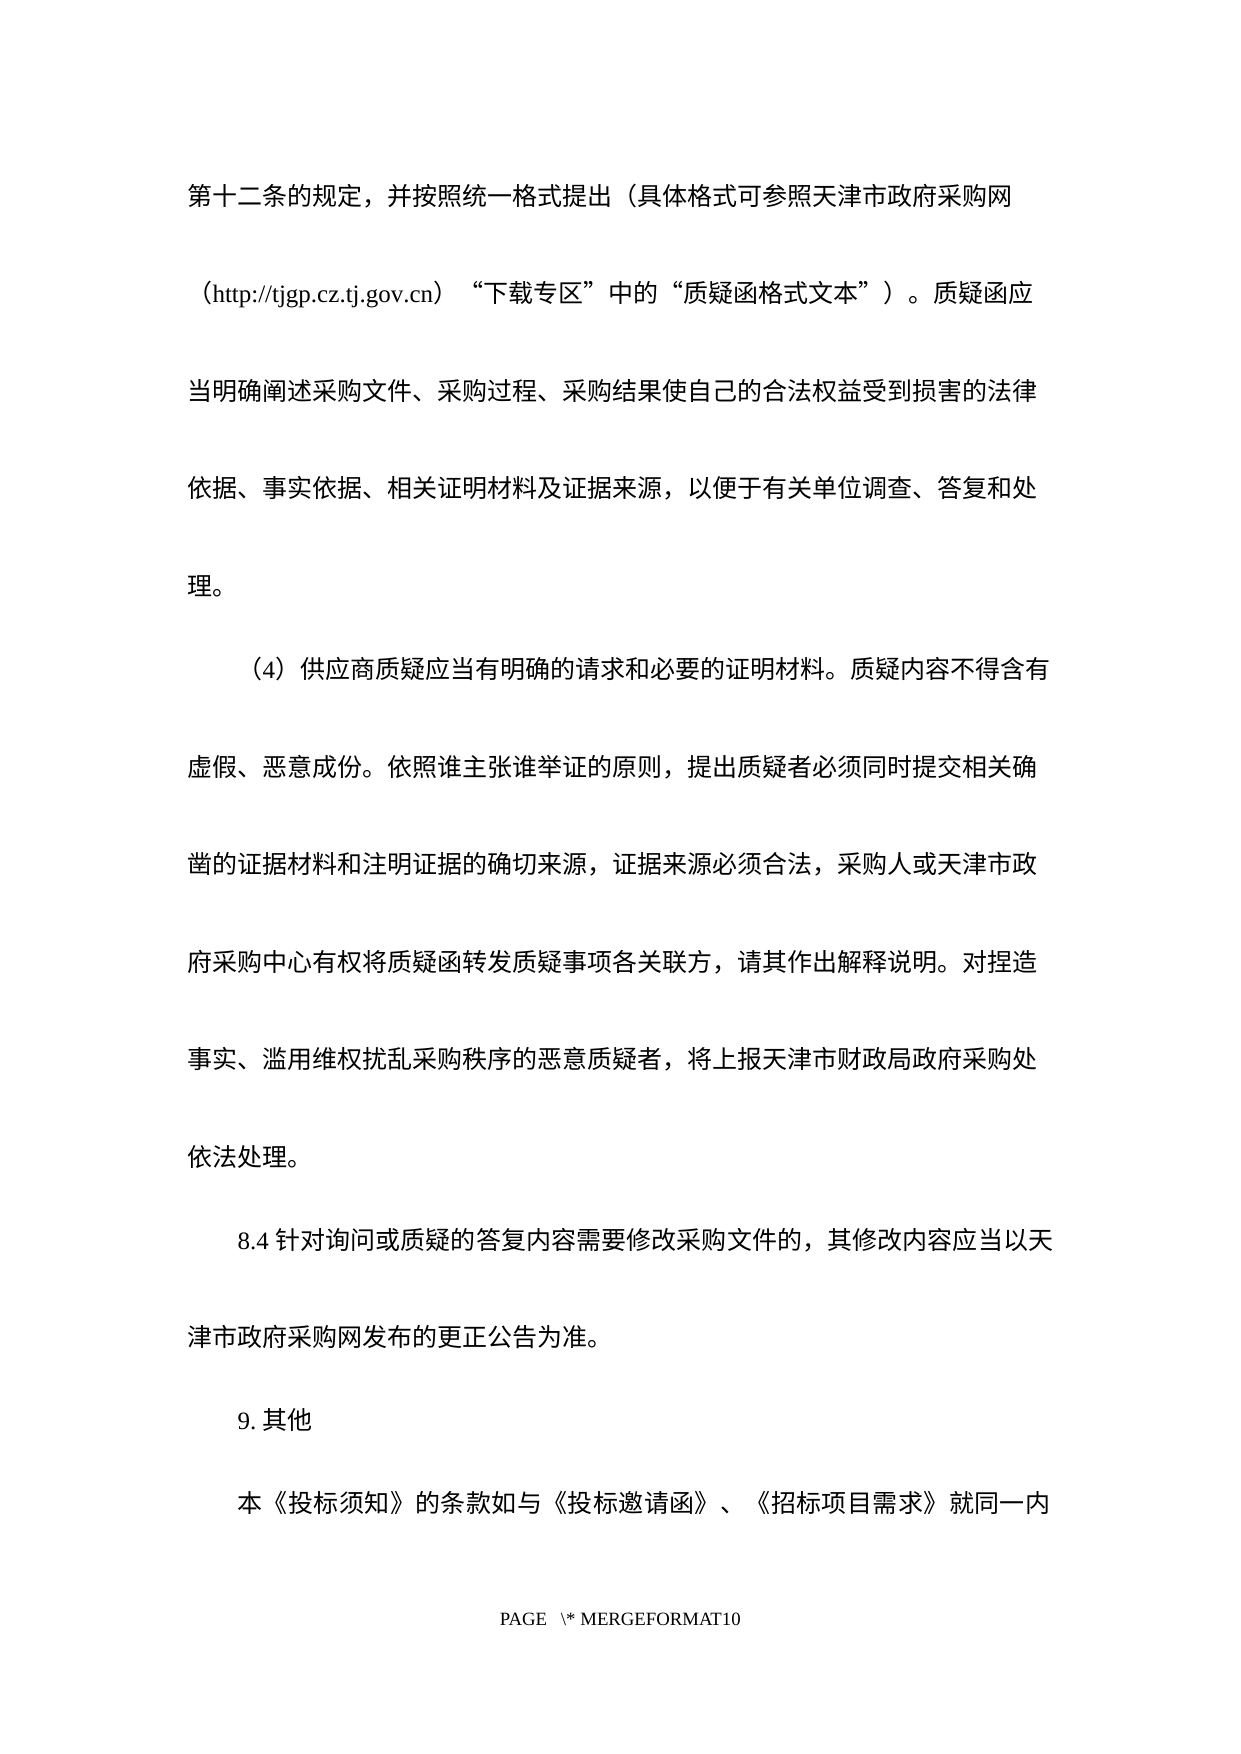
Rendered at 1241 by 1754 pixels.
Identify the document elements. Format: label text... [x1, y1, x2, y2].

text （4）供应商质疑应当有明确的请求和必要的证明材料。质疑内容不得含有虚假、恶意成份。依照谁主张谁举证的原则，提出质疑者必须同时提交相关确凿的证据材料和注明证据的确切来源，证据来源必须合法，采购人或天津市政府采购中心有权将质疑函转发质疑事项各关联方，请其作出解释说明。对捏造事实、滥用维权扰乱采购秩序的恶意质疑者，将上报天津市财政局政府采购处依法处理。 [187, 635, 1053, 1188]
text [187, 162, 1053, 617]
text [187, 1469, 1053, 1534]
text 8.4 针对询问或质疑的答复内容需要修改采购文件的，其修改内容应当以天津市政府采购网发布的更正公告为准。 [187, 1206, 1053, 1368]
text 9. 其他 [187, 1386, 1053, 1451]
